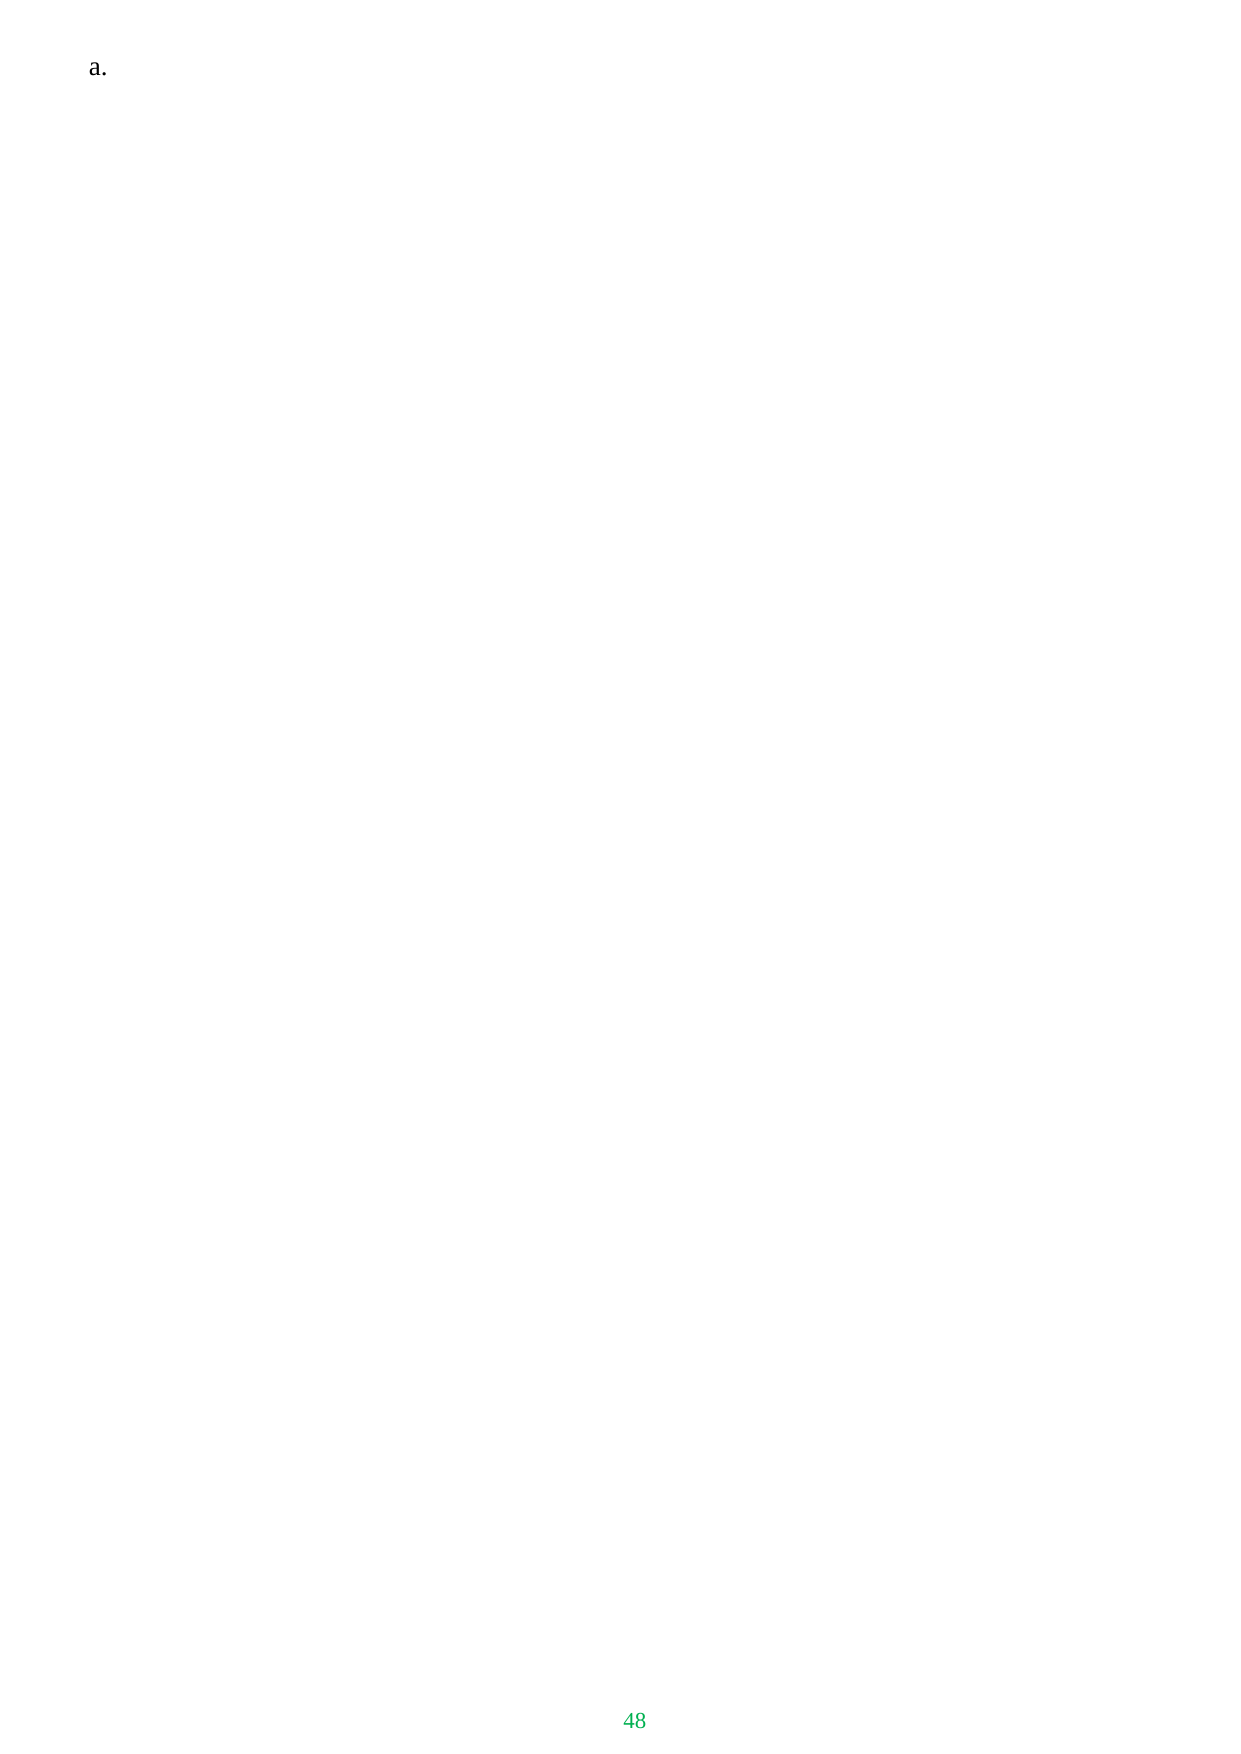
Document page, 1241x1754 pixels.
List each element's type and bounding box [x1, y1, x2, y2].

text [89, 50, 365, 81]
